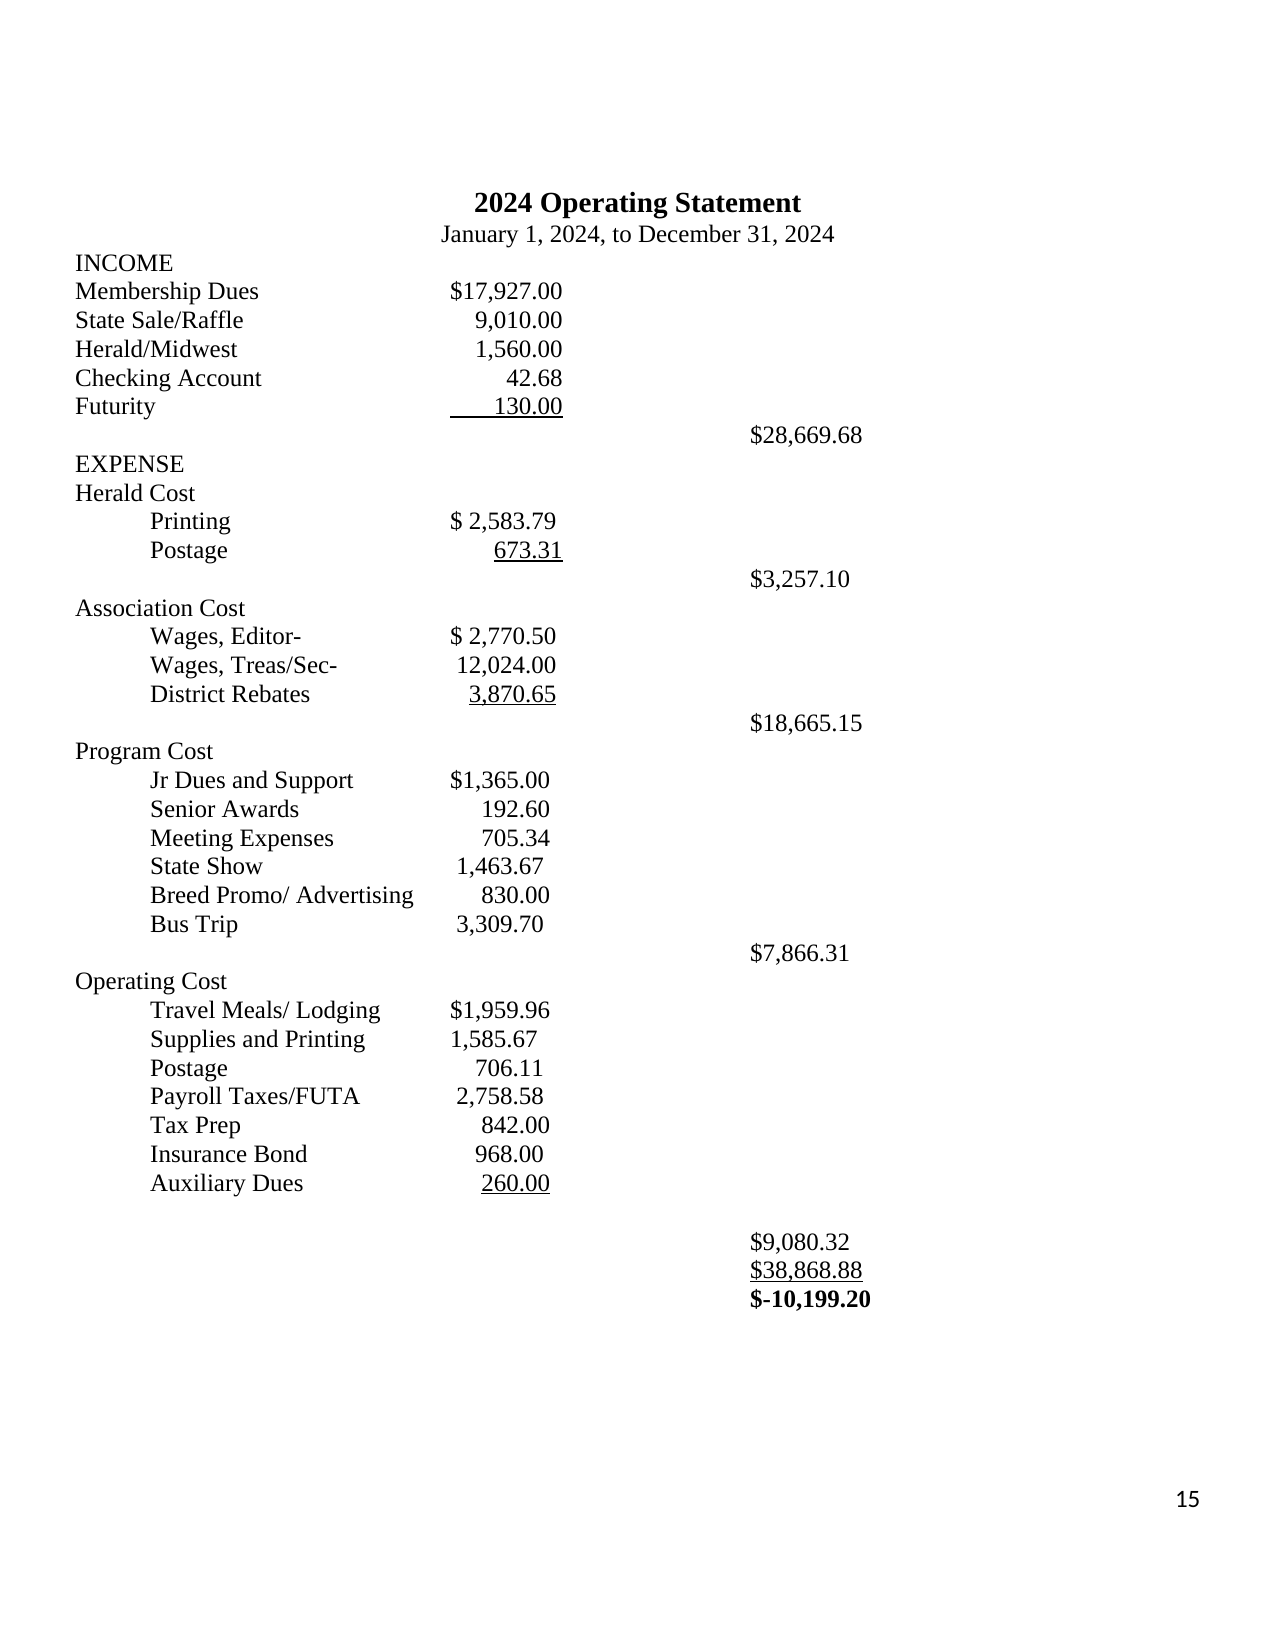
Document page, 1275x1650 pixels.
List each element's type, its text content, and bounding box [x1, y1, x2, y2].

text EXPENSE [75, 449, 1200, 478]
text INCOME [75, 248, 1200, 276]
text Supplies and Printing 1,585.67 [75, 1024, 1200, 1053]
text Bus Trip 3,309.70 [75, 909, 1200, 938]
text Tax Prep 842.00 [75, 1110, 1200, 1139]
text $38,868.88 [75, 1256, 1200, 1284]
text Futurity 130.00 [75, 391, 1200, 420]
text Postage 673.31 [75, 535, 1200, 564]
text Wages, Treas/Sec- 12,024.00 [75, 650, 1200, 679]
text Operating Cost [75, 966, 1200, 995]
text Travel Meals/ Lodging $1,959.96 [75, 995, 1200, 1024]
text $-10,199.20 [75, 1284, 1200, 1313]
text $7,866.31 [75, 938, 1200, 966]
text Meeting Expenses 705.34 [75, 823, 1200, 851]
text $28,669.68 [75, 420, 1200, 449]
text Insurance Bond 968.00 [75, 1139, 1200, 1168]
text Senior Awards 192.60 [75, 794, 1200, 823]
text Payroll Taxes/FUTA 2,758.58 [75, 1081, 1200, 1110]
text Auxiliary Dues 260.00 [75, 1168, 1200, 1196]
text Breed Promo/ Advertising 830.00 [75, 880, 1200, 909]
text Membership Dues $17,927.00 [75, 276, 1200, 305]
text January 1, 2024, to December 31, 2024 [75, 219, 1200, 248]
text District Rebates 3,870.65 [75, 679, 1200, 708]
text State Sale/Raffle 9,010.00 [75, 305, 1200, 334]
text Printing $ 2,583.79 [75, 506, 1200, 535]
text Program Cost [75, 736, 1200, 765]
text State Show 1,463.67 [75, 851, 1200, 880]
text $18,665.15 [75, 708, 1200, 736]
text Postage 706.11 [75, 1053, 1200, 1081]
text Jr Dues and Support $1,365.00 [75, 765, 1200, 794]
text Herald Cost [75, 478, 1200, 506]
text $3,257.10 [75, 564, 1200, 593]
text Herald/Midwest 1,560.00 [75, 334, 1200, 363]
text Checking Account 42.68 [75, 363, 1200, 391]
text 2024 Operating Statement [75, 185, 1200, 219]
text Wages, Editor- $ 2,770.50 [75, 621, 1200, 650]
text $9,080.32 [75, 1227, 1200, 1256]
text Association Cost [75, 593, 1200, 621]
